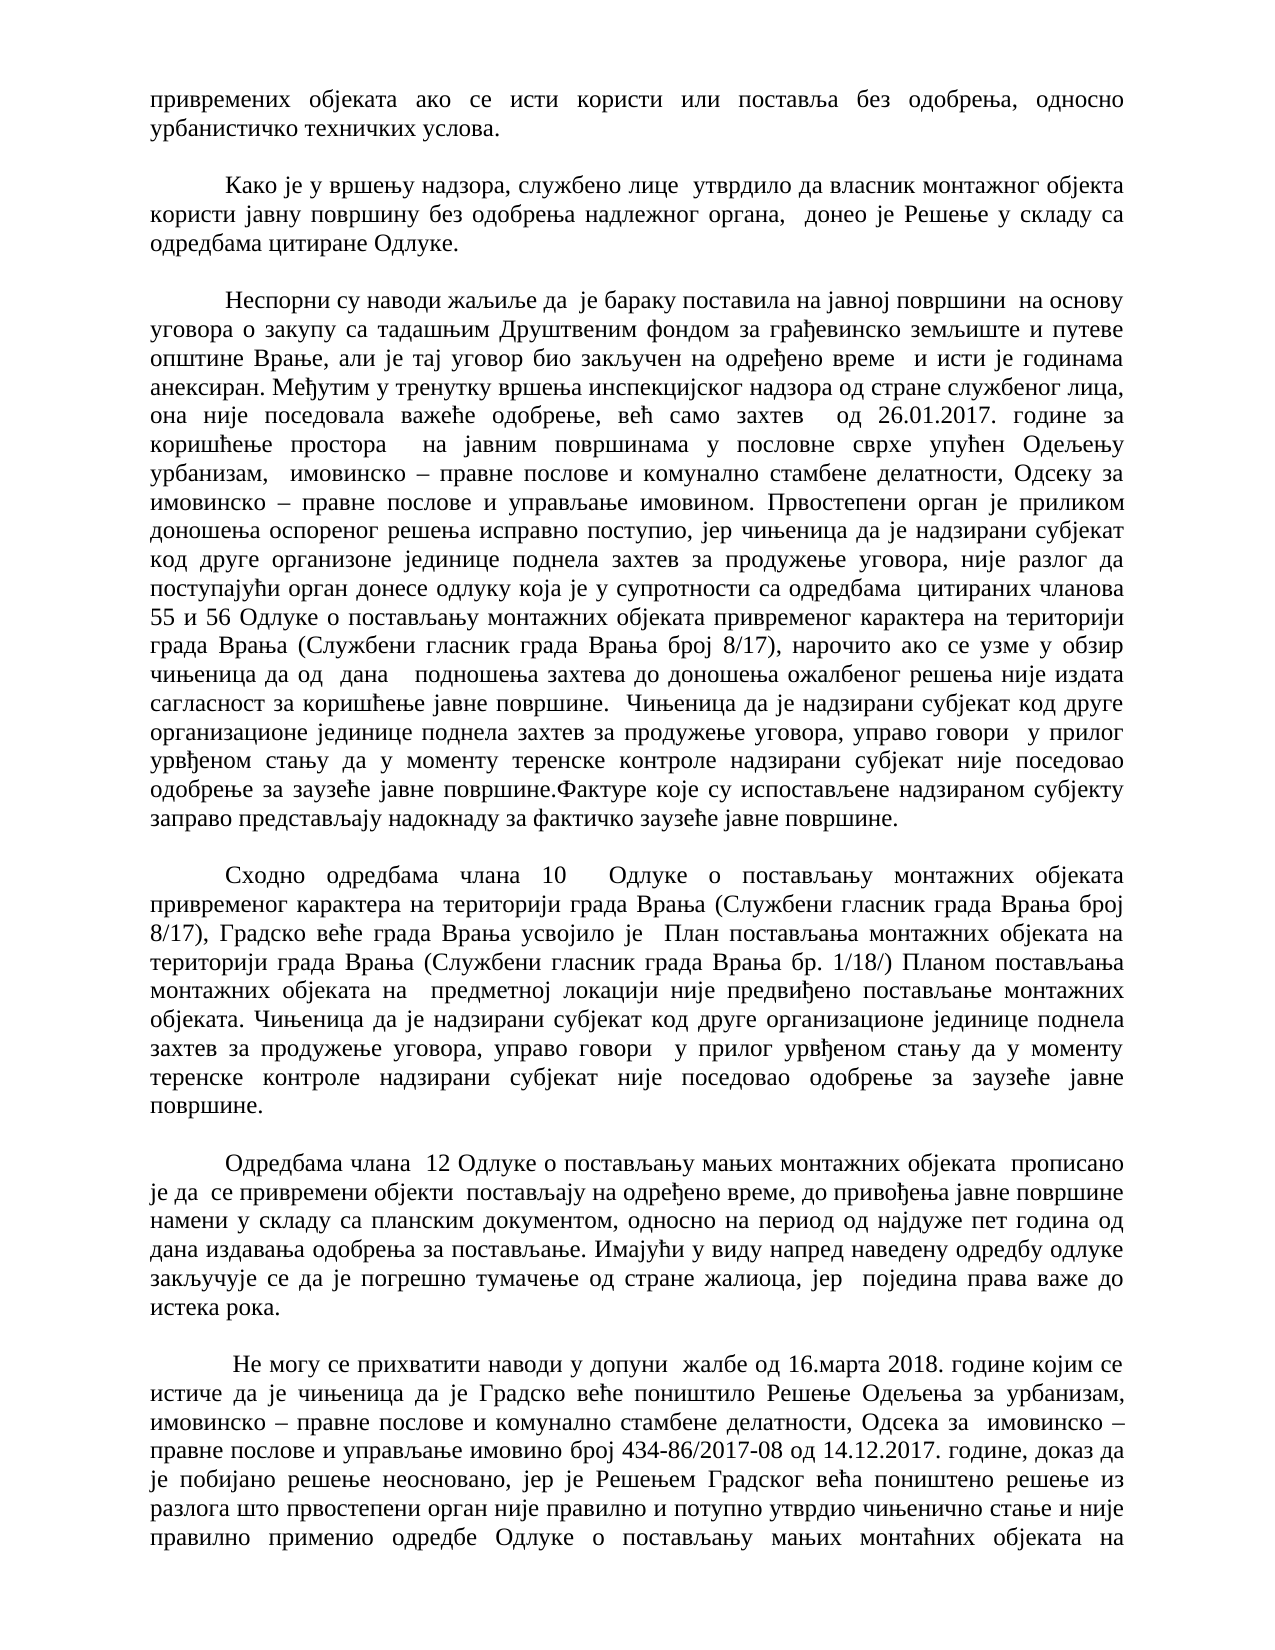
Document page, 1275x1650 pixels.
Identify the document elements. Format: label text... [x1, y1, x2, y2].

text Неспорни су наводи жаљиље да је бараку поставила на јавној површини на основу уговора о закупу са тадашњим Друштвеним фондом за грађевинско земљиште и путеве општине Врање, али је тај уговор био закључен на одређено време и исти је годинама анексиран. Међутим у тренутку вршења инспекцијског надзора од стране службеног лица, она није поседовала важеће одобрење, већ само захтев од 26.01.2017. године за коришћење простора на јавним површинама у пословне сврхе упућен Одељењу урбанизам, имовинско – правне послове и комунално стамбене делатности, Одсеку за имовинско – правне послове и управљање имовином. Првостепени орган је приликом доношења оспореног решења исправно поступио, јер чињеница да је надзирани субјекат код друге организоне јединице поднела захтев за продужење уговора, није разлог да поступајући орган донесе одлуку која је у супротности са одредбама цитираних чланова 55 и 56 Одлуке о постављању монтажних објеката привременог карактера на територији града Врања (Службени гласник града Врања број 8/17), нарочито ако се узме у обзир чињеница да од дана подношења захтева до доношења ожалбеног решења није издата сагласност за коришћење јавне површине. Чињеница да је надзирани субјекат код друге организационе јединице поднела захтев за продужење уговора, управо говори у прилог урвђеном стању да у моменту теренске контроле надзирани субјекат није поседовао одобрење за заузеће јавне површине.Фактуре које су испостављене надзираном субјекту заправо представљају надокнаду за фактичко заузеће јавне површине. [150, 286, 1125, 832]
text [150, 1349, 1125, 1551]
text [150, 84, 1125, 142]
text Сходно одредбама члана 10 Одлуке о постављању монтажних објеката привременог карактера на територији града Врања (Службени гласник града Врања број 8/17), Градско веће града Врања усвојило је План постављања монтажних објеката на територији града Врања (Службени гласник града Врања бр. 1/18/) Планом постављања монтажних објеката на предметној локацији није предвиђено постављање монтажних објеката. Чињеница да је надзирани субјекат код друге организационе јединице поднела захтев за продужење уговора, управо говори у прилог урвђеном стању да у моменту теренске контроле надзирани субјекат није поседовао одобрење за заузеће јавне површине. [150, 861, 1125, 1119]
text Одредбама члана 12 Одлуке о постављању мањих монтажних објеката прописано је да се привремени објекти постављају на одређено време, до привођења јавне површине намени у складу са планским документом, односно на период од најдуже пет година од дана издавања одобрења за постављање. Имајући у виду напред наведену одредбу одлуке закључује се да је погрешно тумачење од стране жалиоца, јер поједина права важе до истека рока. [150, 1148, 1125, 1321]
text Како је у вршењу надзора, службено лице утврдило да власник монтажног објекта користи јавну површину без одобрења надлежног органа, донео је Решење у складу са одредбама цитиране Одлуке. [150, 171, 1125, 257]
